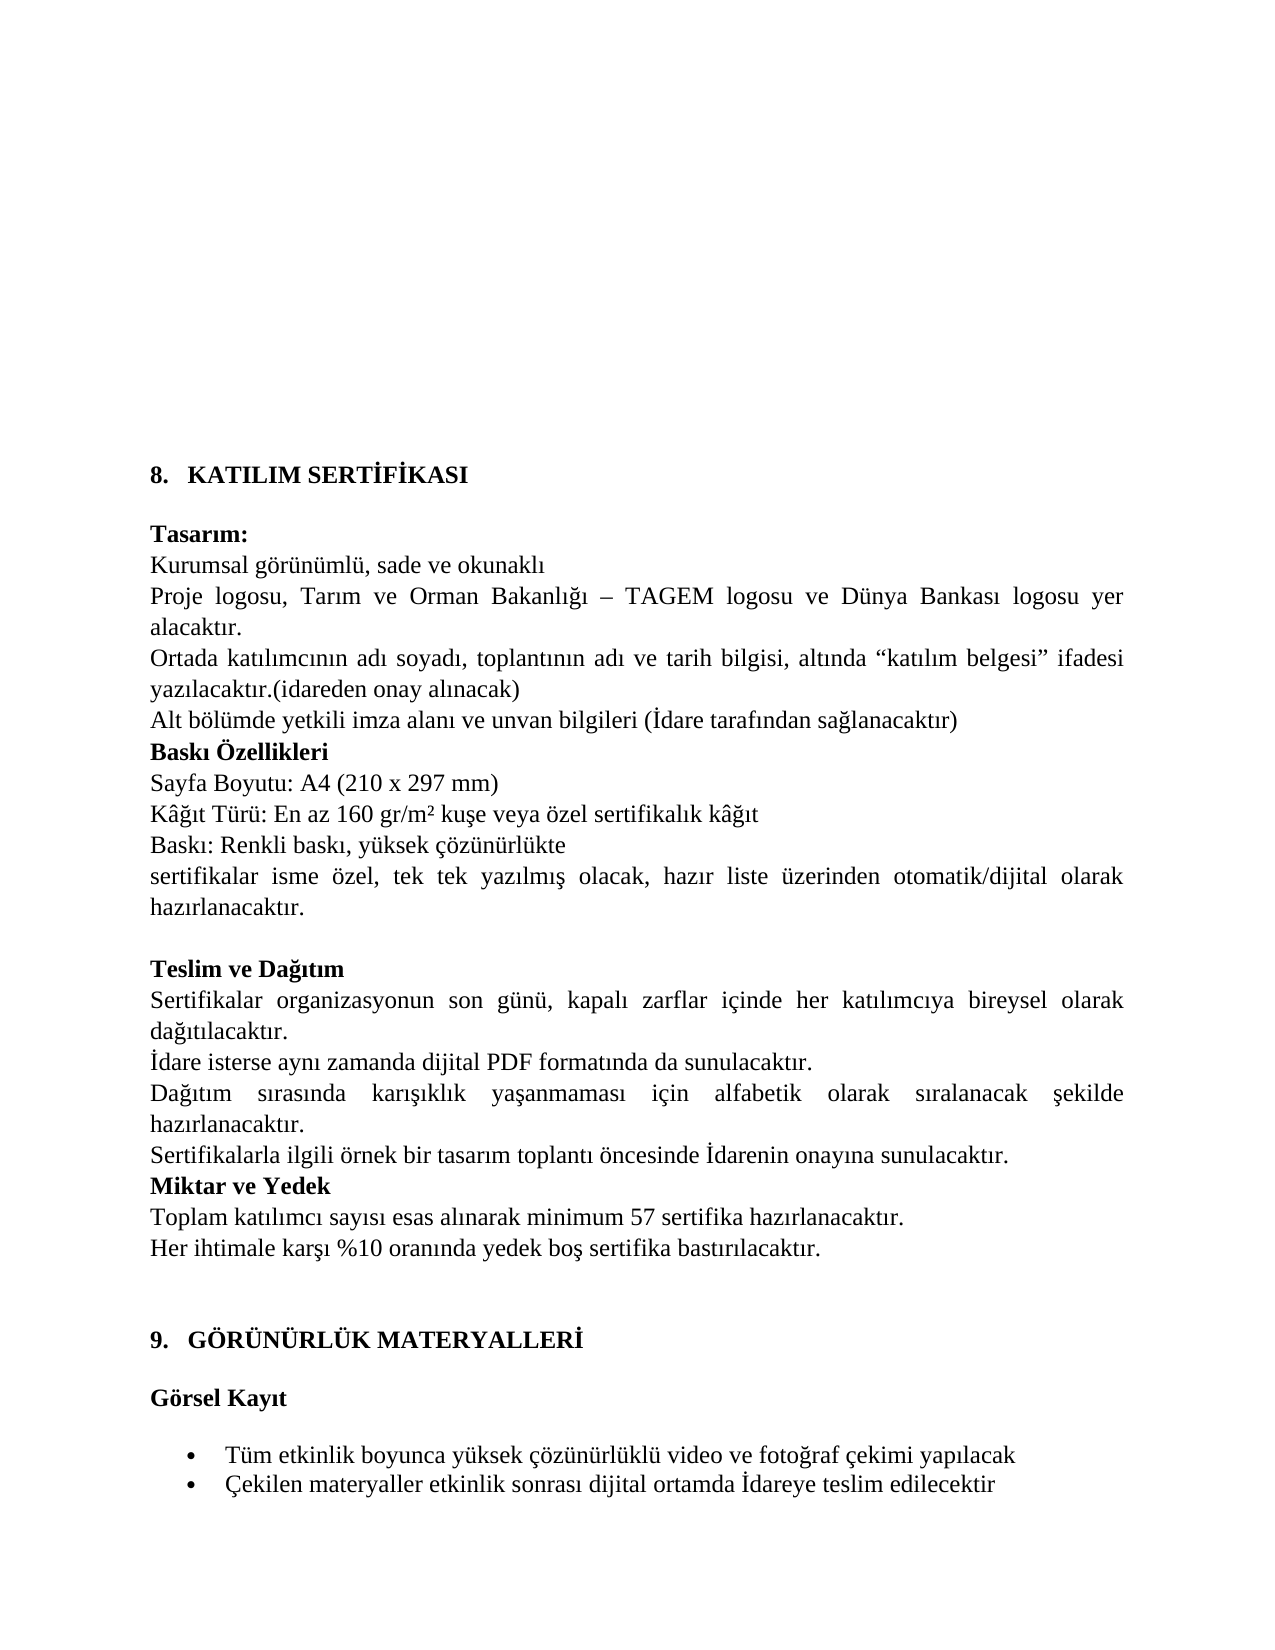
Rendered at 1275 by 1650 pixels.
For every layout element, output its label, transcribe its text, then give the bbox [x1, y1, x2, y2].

text Dağıtım sırasında karışıklık yaşanmaması için alfabetik olarak sıralanacak şekilde hazırlanacaktır. [150, 1078, 1125, 1138]
text Ortada katılımcının adı soyadı, toplantının adı ve tarih bilgisi, altında “katılım belgesi” ifadesi yazılacaktır.(idareden onay alınacak) [150, 643, 1125, 703]
text Baskı: Renkli baskı, yüksek çözünürlükte [150, 830, 1125, 858]
text İdare isterse aynı zamanda dijital PDF formatında da sunulacaktır. [150, 1047, 1125, 1076]
text Kurumsal görünümlü, sade ve okunaklı [150, 550, 1125, 579]
list KATILIM SERTİFİKASI [150, 460, 1125, 489]
text sertifikalar isme özel, tek tek yazılmış olacak, hazır liste üzerinden otomatik/dijital olarak hazırlanacaktır. [150, 861, 1125, 921]
text Sertifikalarla ilgili örnek bir tasarım toplantı öncesinde İdarenin onayına sunulacaktır. [150, 1140, 1125, 1169]
list GÖRÜNÜRLÜK MATERYALLERİ [150, 1325, 1125, 1353]
text Görsel Kayıt [150, 1383, 1125, 1411]
text Sayfa Boyutu: A4 (210 x 297 mm) [150, 768, 1125, 796]
list Tüm etkinlik boyunca yüksek çözünürlüklü video ve fotoğraf çekimi yapılacak [187, 1441, 1125, 1469]
text Toplam katılımcı sayısı esas alınarak minimum 57 sertifika hazırlanacaktır. [150, 1202, 1125, 1231]
text Alt bölümde yetkili imza alanı ve unvan bilgileri (İdare tarafından sağlanacaktır) [150, 706, 1125, 734]
text Baskı Özellikleri [150, 737, 1125, 765]
text Sertifikalar organizasyonun son günü, kapalı zarflar içinde her katılımcıya bireysel olarak dağıtılacaktır. [150, 985, 1125, 1045]
text Her ihtimale karşı %10 oranında yedek boş sertifika bastırılacaktır. [150, 1233, 1125, 1262]
text Kâğıt Türü: En az 160 gr/m² kuşe veya özel sertifikalık kâğıt [150, 799, 1125, 827]
list Çekilen materyaller etkinlik sonrası dijital ortamda İdareye teslim edilecektir [187, 1469, 1125, 1498]
text Teslim ve Dağıtım [150, 954, 1125, 983]
text Proje logosu, Tarım ve Orman Bakanlığı – TAGEM logosu ve Dünya Bankası logosu yer alacaktır. [150, 581, 1125, 641]
text Tasarım: [150, 519, 1125, 548]
text Miktar ve Yedek [150, 1171, 1125, 1200]
